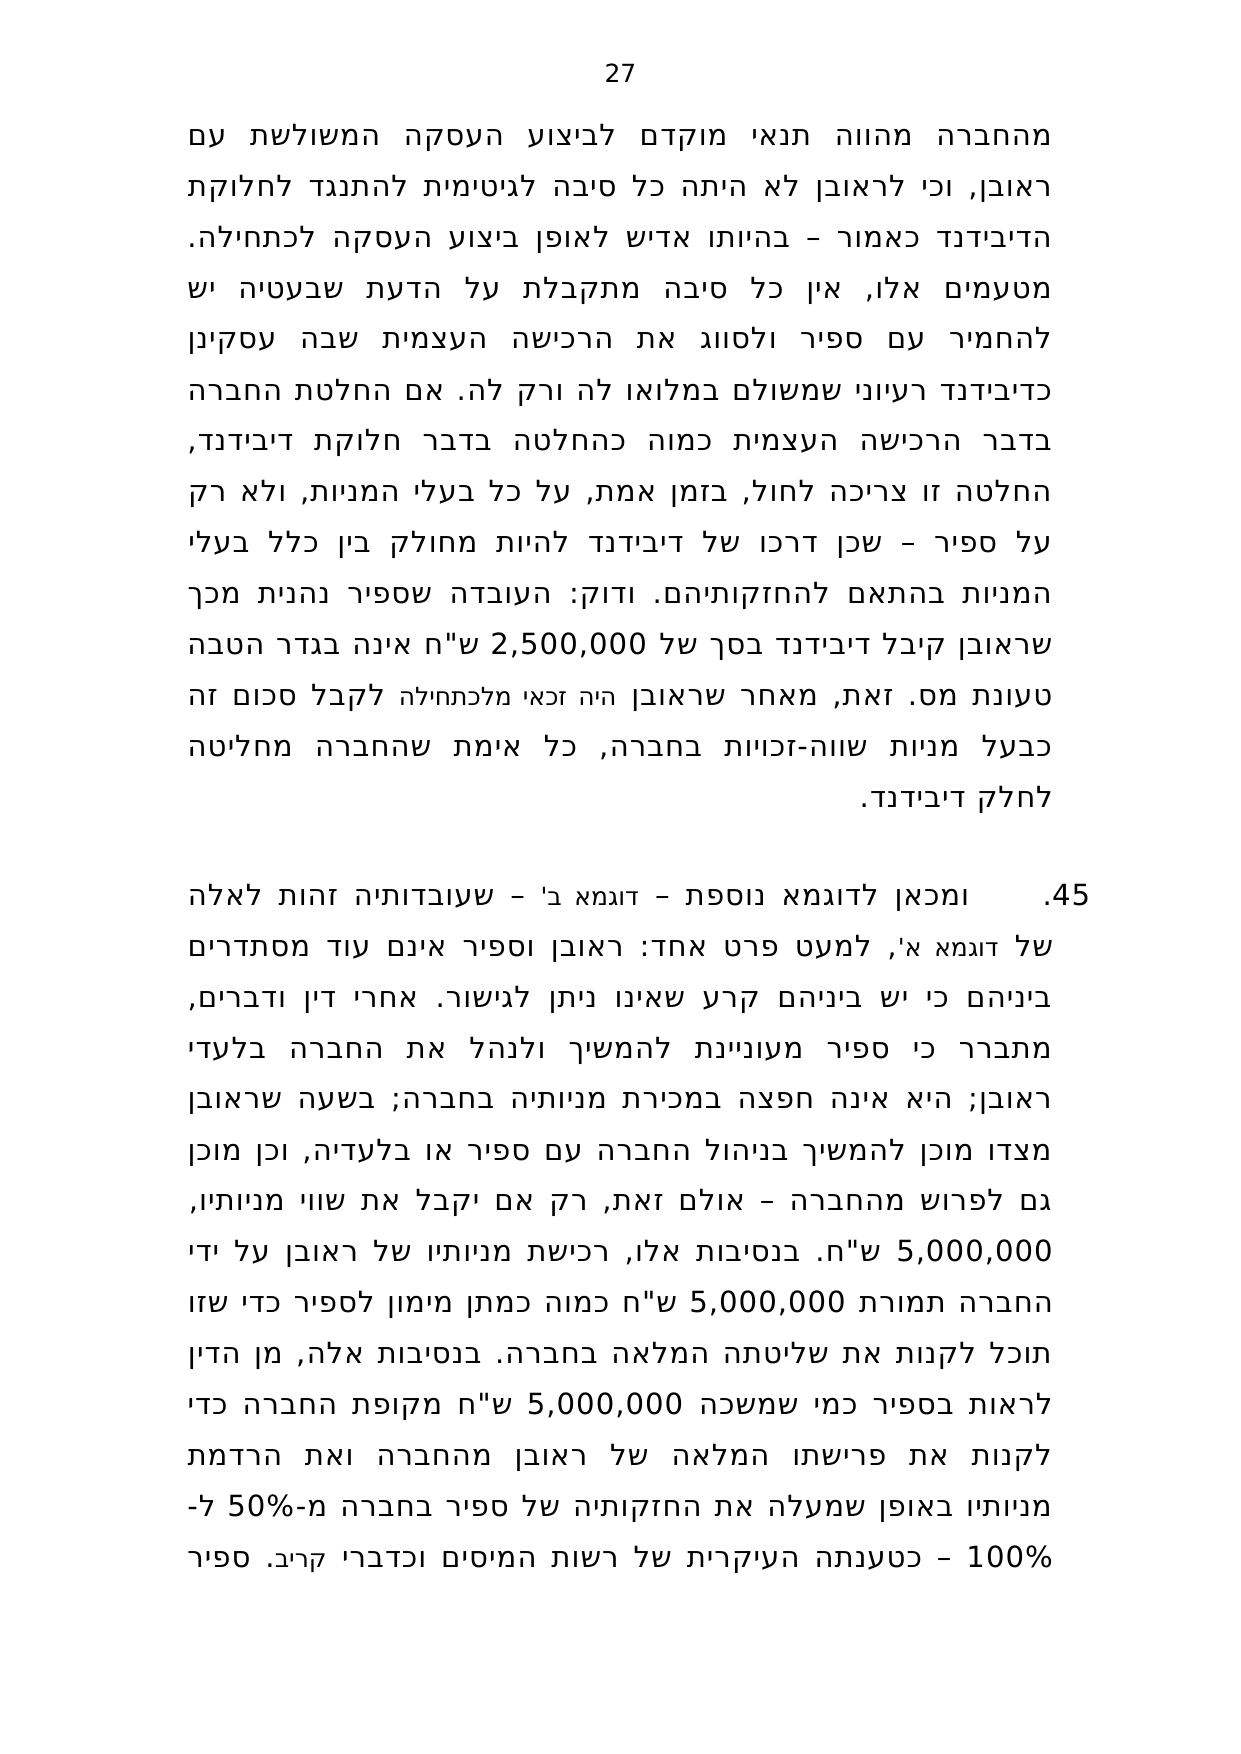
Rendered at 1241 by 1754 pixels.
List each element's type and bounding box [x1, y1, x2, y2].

text [187, 878, 1053, 1574]
text [187, 118, 1053, 814]
